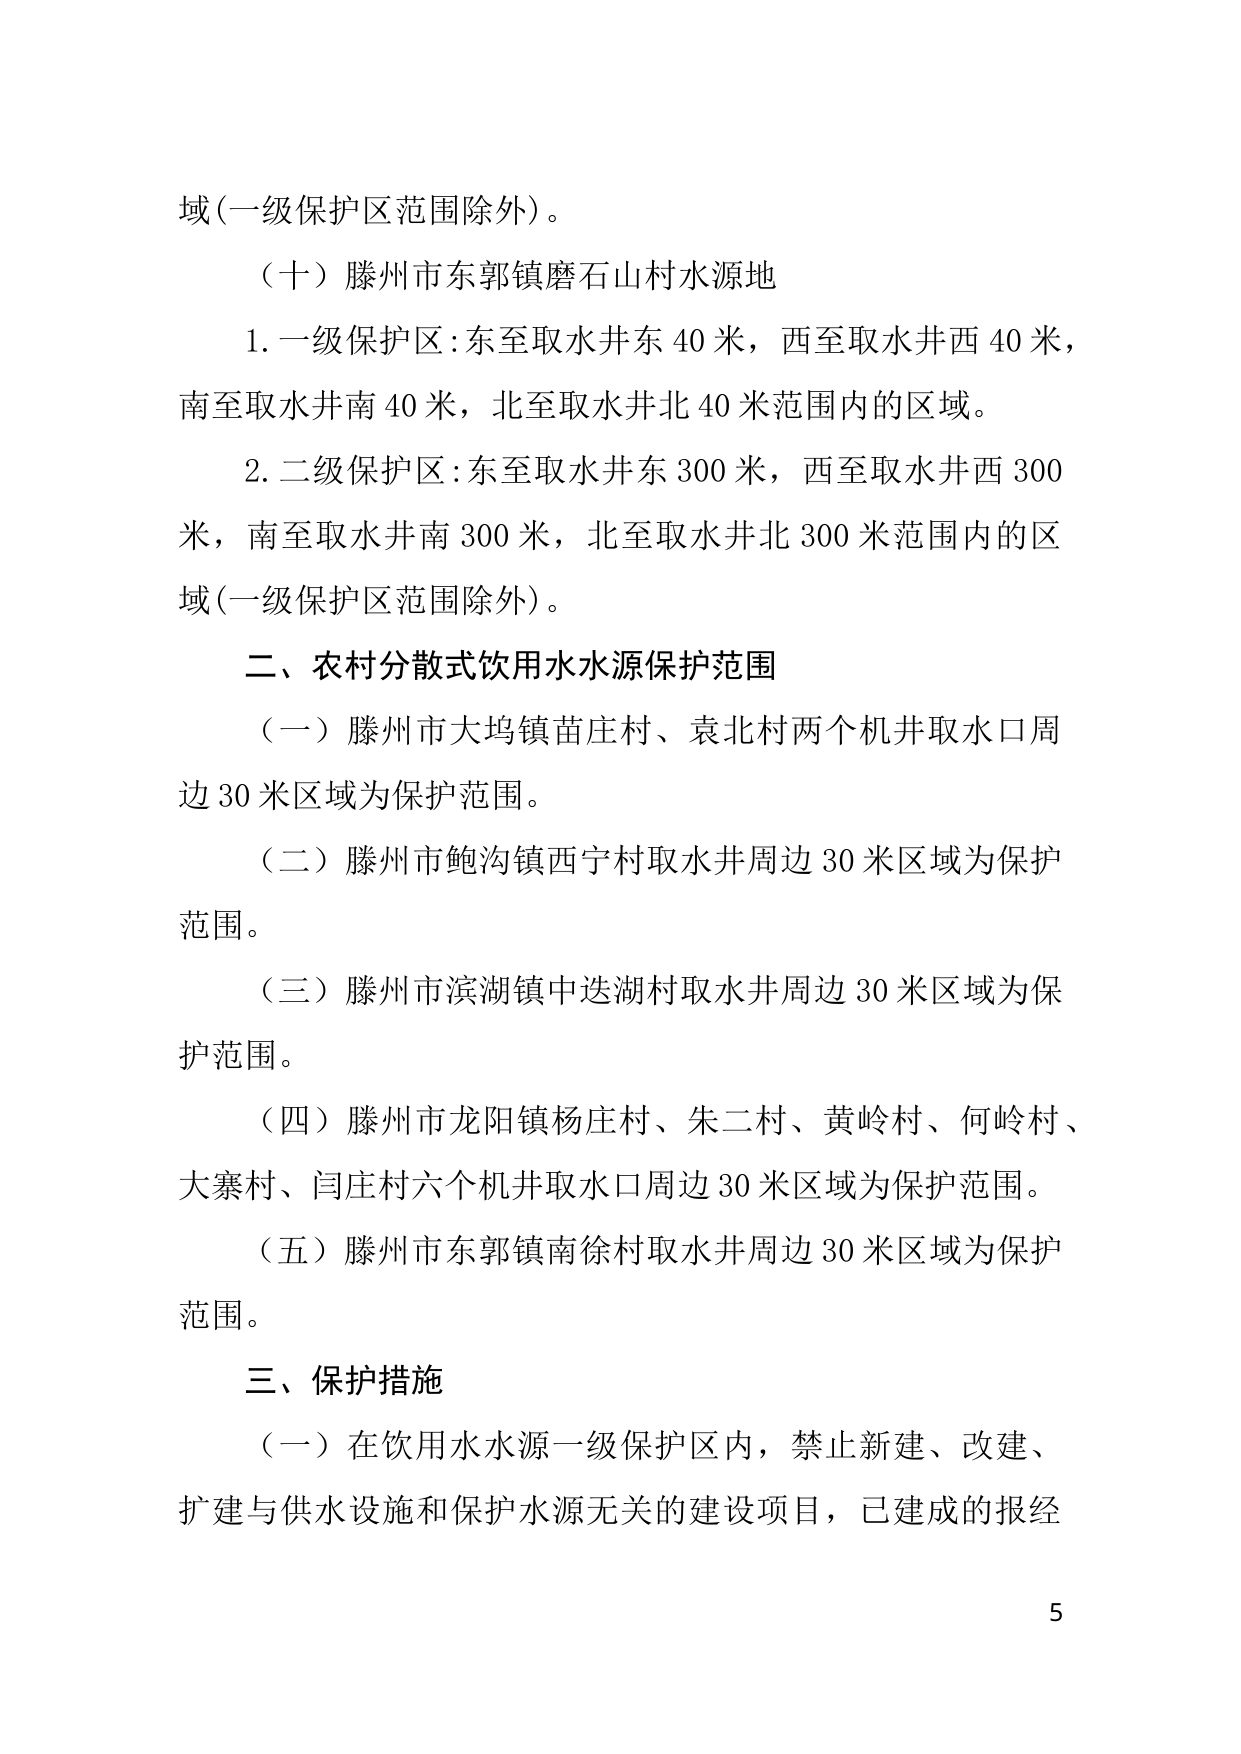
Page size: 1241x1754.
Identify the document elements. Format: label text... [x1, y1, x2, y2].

text （十）滕州市东郭镇磨石山村水源地 [177, 240, 1063, 305]
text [177, 1410, 1063, 1540]
text 二、农村分散式饮用水水源保护范围 [177, 630, 1063, 695]
text （四）滕州市龙阳镇杨庄村、朱二村、黄岭村、何岭村、大寨村、闫庄村六个机井取水口周边30米区域为保护范围。 [177, 1085, 1063, 1215]
text 1.一级保护区:东至取水井东40米，西至取水井西40米，南至取水井南40米，北至取水井北40米范围内的区域。 [177, 305, 1063, 435]
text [177, 175, 1063, 240]
text （三）滕州市滨湖镇中迭湖村取水井周边30米区域为保护范围。 [177, 955, 1063, 1085]
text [177, 435, 1063, 630]
text （五）滕州市东郭镇南徐村取水井周边30米区域为保护范围。 [177, 1215, 1063, 1345]
text 三、保护措施 [177, 1345, 1063, 1410]
text （二）滕州市鲍沟镇西宁村取水井周边30米区域为保护范围。 [177, 825, 1063, 955]
text （一）滕州市大坞镇苗庄村、袁北村两个机井取水口周边30米区域为保护范围。 [177, 695, 1063, 825]
